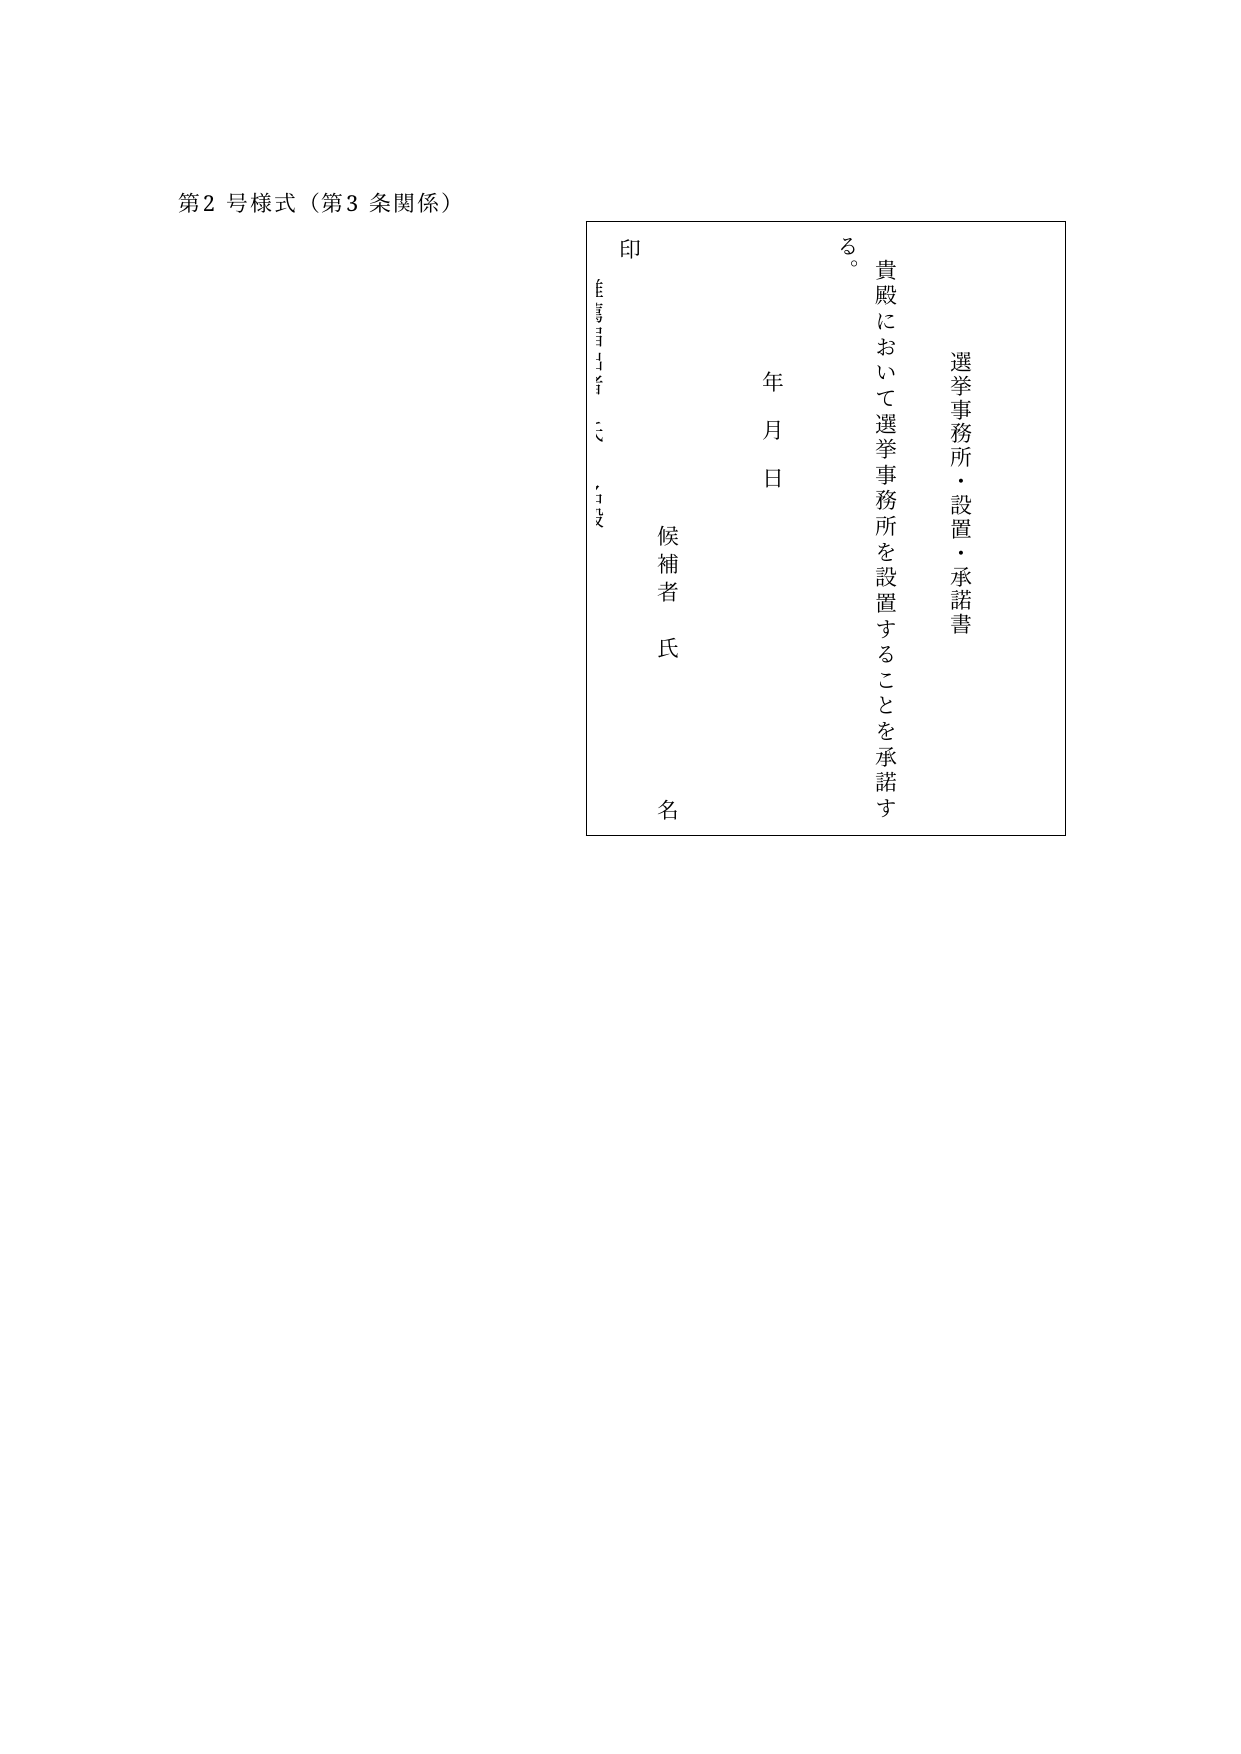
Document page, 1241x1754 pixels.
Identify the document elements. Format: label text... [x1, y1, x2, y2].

table_header 選挙事務所・設置・承諾書 貴殿において選挙事務所を設置することを承諾する。 年 月 日 候補者 氏名印 推薦届出者 氏名殿 [587, 222, 1065, 834]
text 第2号様式（第3条関係） [179, 183, 1061, 221]
